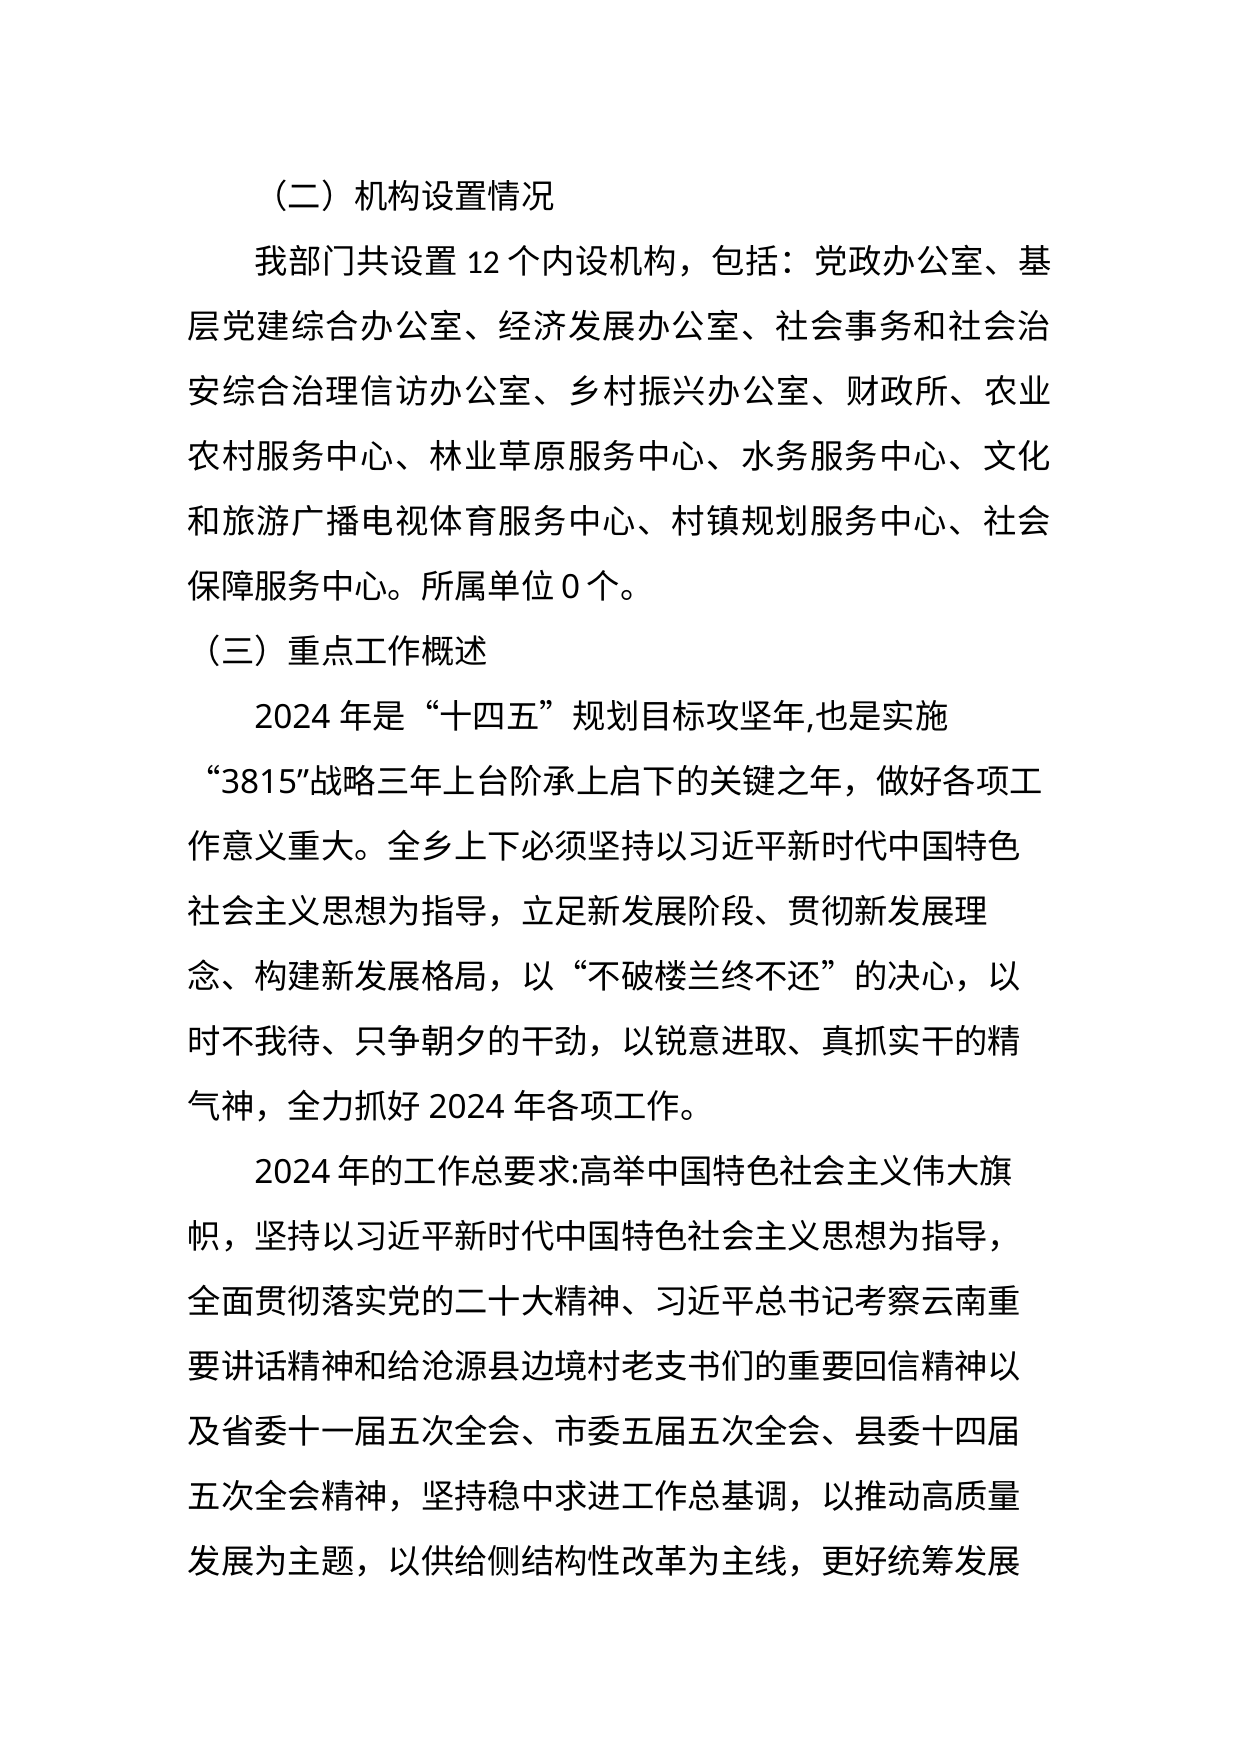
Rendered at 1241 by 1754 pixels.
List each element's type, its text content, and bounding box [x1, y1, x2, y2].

text 2024 年是“十四五”规划目标攻坚年,也是实施“3815”战略三年上台阶承上启下的关键之年，做好各项工作意义重大。全乡上下必须坚持以习近平新时代中国特色社会主义思想为指导，立足新发展阶段、贯彻新发展理念、构建新发展格局，以“不破楼兰终不还”的决心，以时不我待、只争朝夕的干劲，以锐意进取、真抓实干的精气神，全力抓好 2024 年各项工作。 [187, 682, 1053, 1137]
list （三）重点工作概述 [187, 617, 1053, 682]
text 我部门共设置12个内设机构，包括：党政办公室、基层党建综合办公室、经济发展办公室、社会事务和社会治安综合治理信访办公室、乡村振兴办公室、财政所、农业农村服务中心、林业草原服务中心、水务服务中心、文化和旅游广播电视体育服务中心、村镇规划服务中心、社会保障服务中心。所属单位0个。 [187, 227, 1053, 617]
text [187, 1137, 1053, 1592]
text （二）机构设置情况 [187, 162, 1053, 227]
